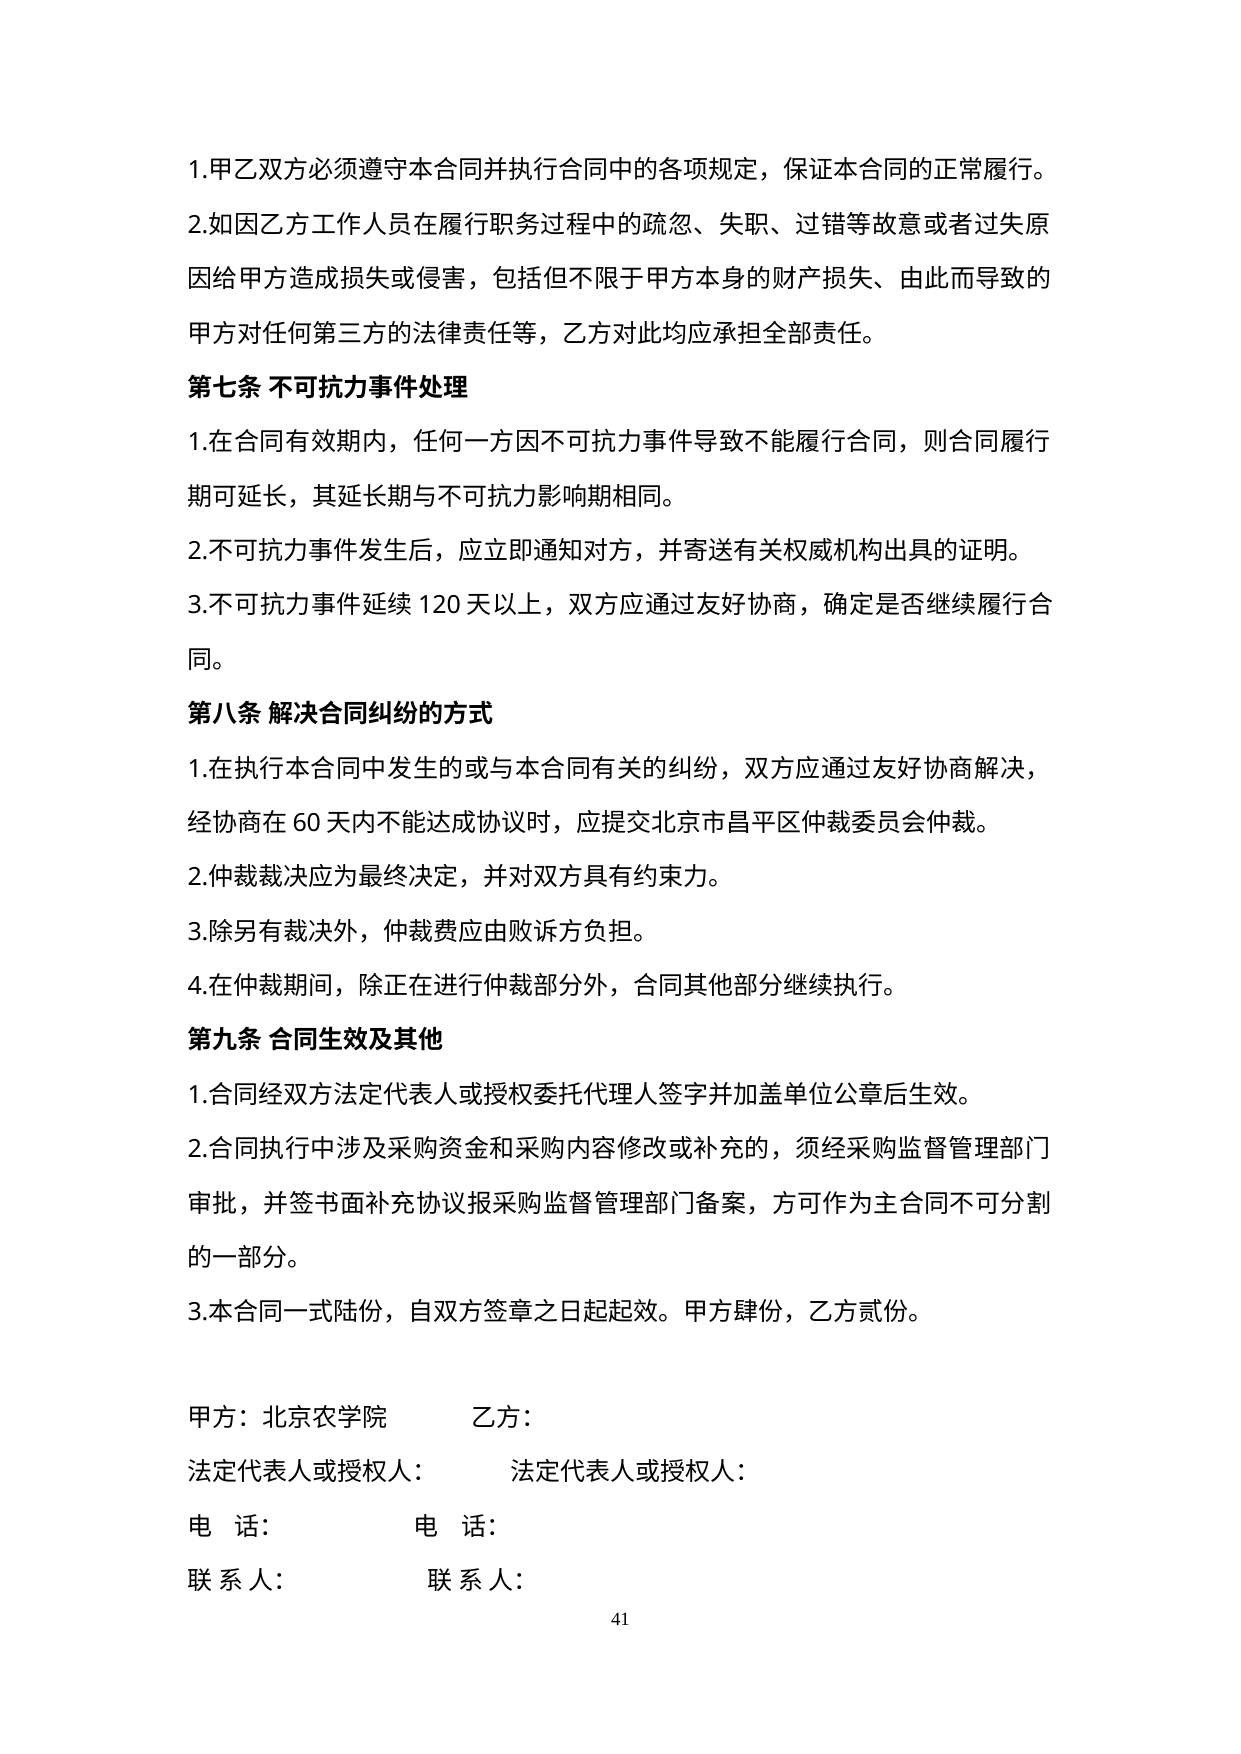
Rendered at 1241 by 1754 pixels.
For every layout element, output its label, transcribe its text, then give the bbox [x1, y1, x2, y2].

text 2.如因乙方工作人员在履行职务过程中的疏忽、失职、过错等故意或者过失原因给甲方造成损失或侵害，包括但不限于甲方本身的财产损失、由此而导致的甲方对任何第三方的法律责任等，乙方对此均应承担全部责任。 [187, 204, 1053, 349]
text 2.仲裁裁决应为最终决定，并对双方具有约束力。 [187, 857, 1053, 893]
text 1.在执行本合同中发生的或与本合同有关的纠纷，双方应通过友好协商解决，经协商在60天内不能达成协议时，应提交北京市昌平区仲裁委员会仲裁。 [187, 748, 1053, 839]
text 3.不可抗力事件延续120天以上，双方应通过友好协商，确定是否继续履行合同。 [187, 585, 1053, 676]
text 1.合同经双方法定代表人或授权委托代理人签字并加盖单位公章后生效。 [187, 1074, 1053, 1111]
text 第七条 不可抗力事件处理 [187, 367, 1053, 404]
text 电 话： 电 话： [187, 1506, 1053, 1542]
text 3.本合同一式陆份，自双方签章之日起起效。甲方肆份，乙方贰份。 [187, 1292, 1053, 1328]
text 甲方：北京农学院 乙方： [187, 1397, 1053, 1433]
text 第九条 合同生效及其他 [187, 1020, 1053, 1056]
text 2.不可抗力事件发生后，应立即通知对方，并寄送有关权威机构出具的证明。 [187, 531, 1053, 567]
text 法定代表人或授权人： 法定代表人或授权人： [187, 1452, 1053, 1488]
text 3.除另有裁决外，仲裁费应由败诉方负担。 [187, 911, 1053, 947]
text 1.甲乙双方必须遵守本合同并执行合同中的各项规定，保证本合同的正常履行。 [187, 150, 1053, 186]
text 2.合同执行中涉及采购资金和采购内容修改或补充的，须经采购监督管理部门审批，并签书面补充协议报采购监督管理部门备案，方可作为主合同不可分割的一部分。 [187, 1129, 1053, 1274]
text 第八条 解决合同纠纷的方式 [187, 694, 1053, 730]
text 4.在仲裁期间，除正在进行仲裁部分外，合同其他部分继续执行。 [187, 966, 1053, 1002]
text 联 系 人： 联 系 人： [187, 1560, 1053, 1597]
text 1.在合同有效期内，任何一方因不可抗力事件导致不能履行合同，则合同履行期可延长，其延长期与不可抗力影响期相同。 [187, 422, 1053, 512]
